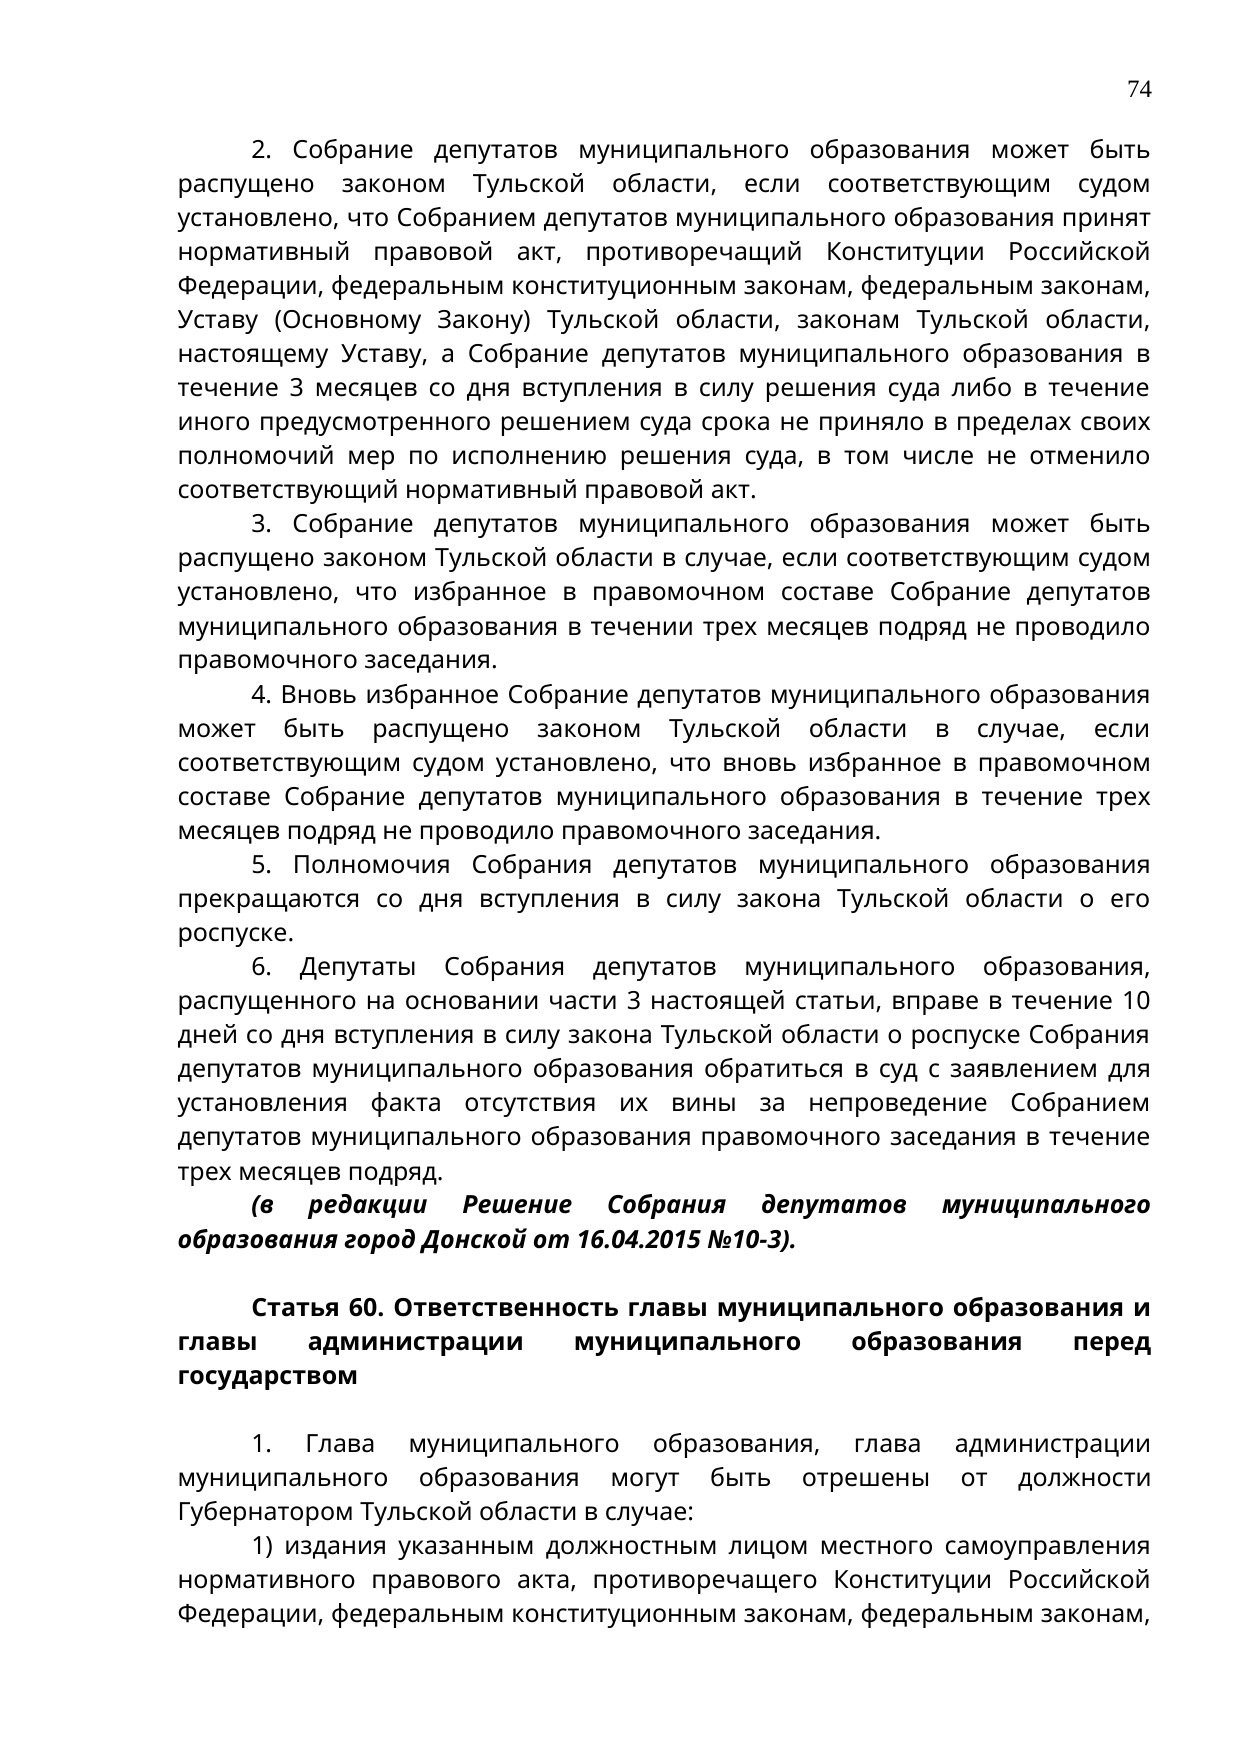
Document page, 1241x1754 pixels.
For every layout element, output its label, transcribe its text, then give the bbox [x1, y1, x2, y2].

text 2. Собрание депутатов муниципального образования может быть распущено законом Тульской области, если соответствующим судом установлено, что Собранием депутатов муниципального образования принят нормативный правовой акт, противоречащий Конституции Российской Федерации, федеральным конституционным законам, федеральным законам, Уставу (Основному Закону) Тульской области, законам Тульской области, настоящему Уставу, а Собрание депутатов муниципального образования в течение 3 месяцев со дня вступления в силу решения суда либо в течение иного предусмотренного решением суда срока не приняло в пределах своих полномочий мер по исполнению решения суда, в том числе не отменило соответствующий нормативный правовой акт. [177, 131, 1152, 506]
text (в редакции Решение Собрания депутатов муниципального образования город Донской от 16.04.2015 №10-3). [177, 1187, 1152, 1255]
text 1. Глава муниципального образования, глава администрации муниципального образования могут быть отрешены от должности Губернатором Тульской области в случае: [177, 1426, 1152, 1528]
text Статья 60. Ответственность главы муниципального образования и главы администрации муниципального образования перед государством [177, 1289, 1152, 1392]
text 5. Полномочия Собрания депутатов муниципального образования прекращаются со дня вступления в силу закона Тульской области о его роспуске. [177, 847, 1152, 949]
text 4. Вновь избранное Собрание депутатов муниципального образования может быть распущено законом Тульской области в случае, если соответствующим судом установлено, что вновь избранное в правомочном составе Собрание депутатов муниципального образования в течение трех месяцев подряд не проводило правомочного заседания. [177, 676, 1152, 847]
text 3. Собрание депутатов муниципального образования может быть распущено законом Тульской области в случае, если соответствующим судом установлено, что избранное в правомочном составе Собрание депутатов муниципального образования в течении трех месяцев подряд не проводило правомочного заседания. [177, 506, 1152, 676]
text 6. Депутаты Собрания депутатов муниципального образования, распущенного на основании части 3 настоящей статьи, вправе в течение 10 дней со дня вступления в силу закона Тульской области о роспуске Собрания депутатов муниципального образования обратиться в суд с заявлением для установления факта отсутствия их вины за непроведение Собранием депутатов муниципального образования правомочного заседания в течение трех месяцев подряд. [177, 949, 1152, 1187]
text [177, 1528, 1152, 1630]
